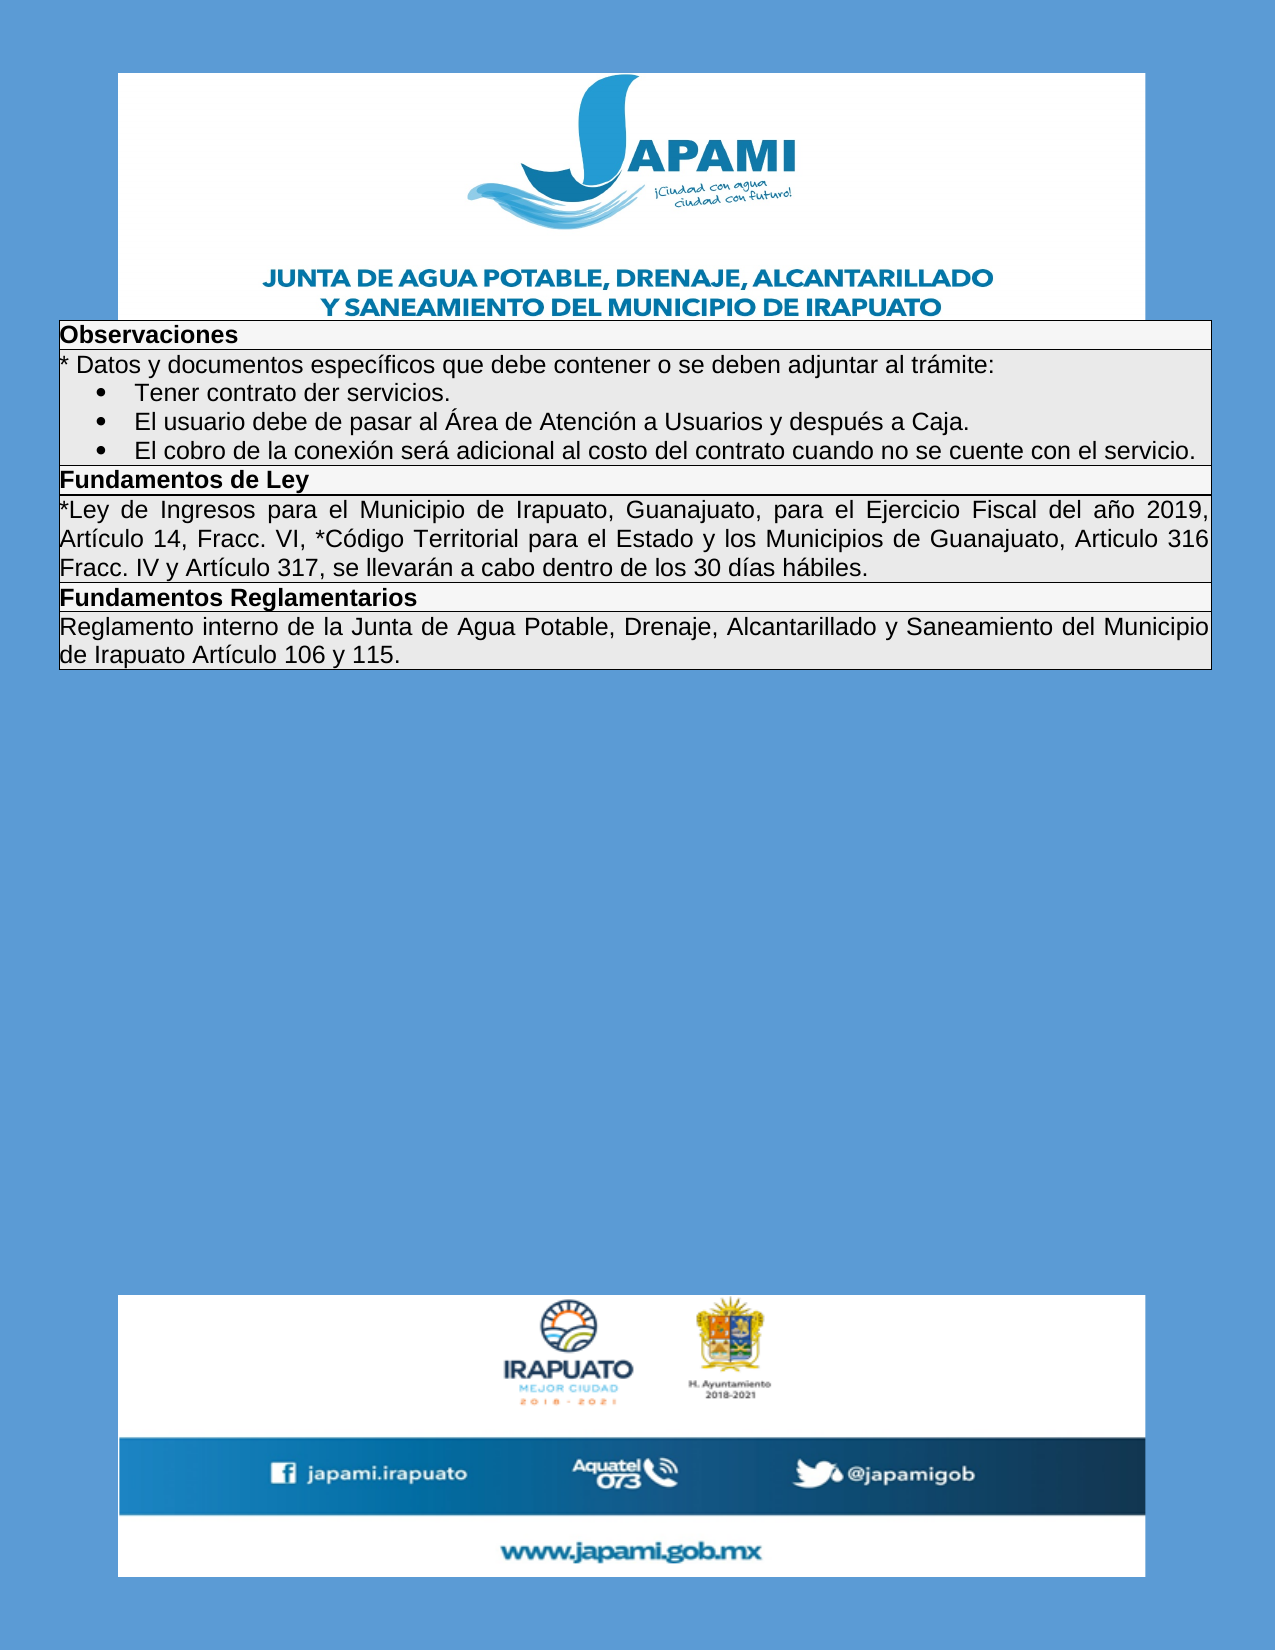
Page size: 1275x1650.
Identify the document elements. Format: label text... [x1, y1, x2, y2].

table_cell Observaciones [60, 321, 1211, 349]
table_cell Fundamentos Reglamentarios [60, 583, 1211, 611]
picture [118, 1295, 1146, 1577]
table_cell Fundamentos de Ley [60, 466, 1211, 494]
table_cell *Ley de Ingresos para el Municipio de Irapuato, Guanajuato, para el Ejercicio Fiscal del año 2019, Artículo 14, Fracc. VI, *Código Territorial para el Estado y los Municipios de Guanajuato, Articulo 316 Fracc. IV y Artículo 317, se llevarán a cabo dentro de los 30 días hábiles. [60, 496, 1211, 582]
table_cell * Datos y documentos específicos que debe contener o se deben adjuntar al trámite: Tener contrato der servicios. El usuario debe de pasar al Área de Atención a Usuarios y después a Caja. El cobro de la conexión será adicional al costo del contrato cuando no se cuente con el servicio. [60, 350, 1211, 465]
table_cell Reglamento interno de la Junta de Agua Potable, Drenaje, Alcantarillado y Saneamiento del Municipio de Irapuato Artículo 106 y 115. [60, 612, 1211, 669]
picture [118, 73, 1146, 320]
